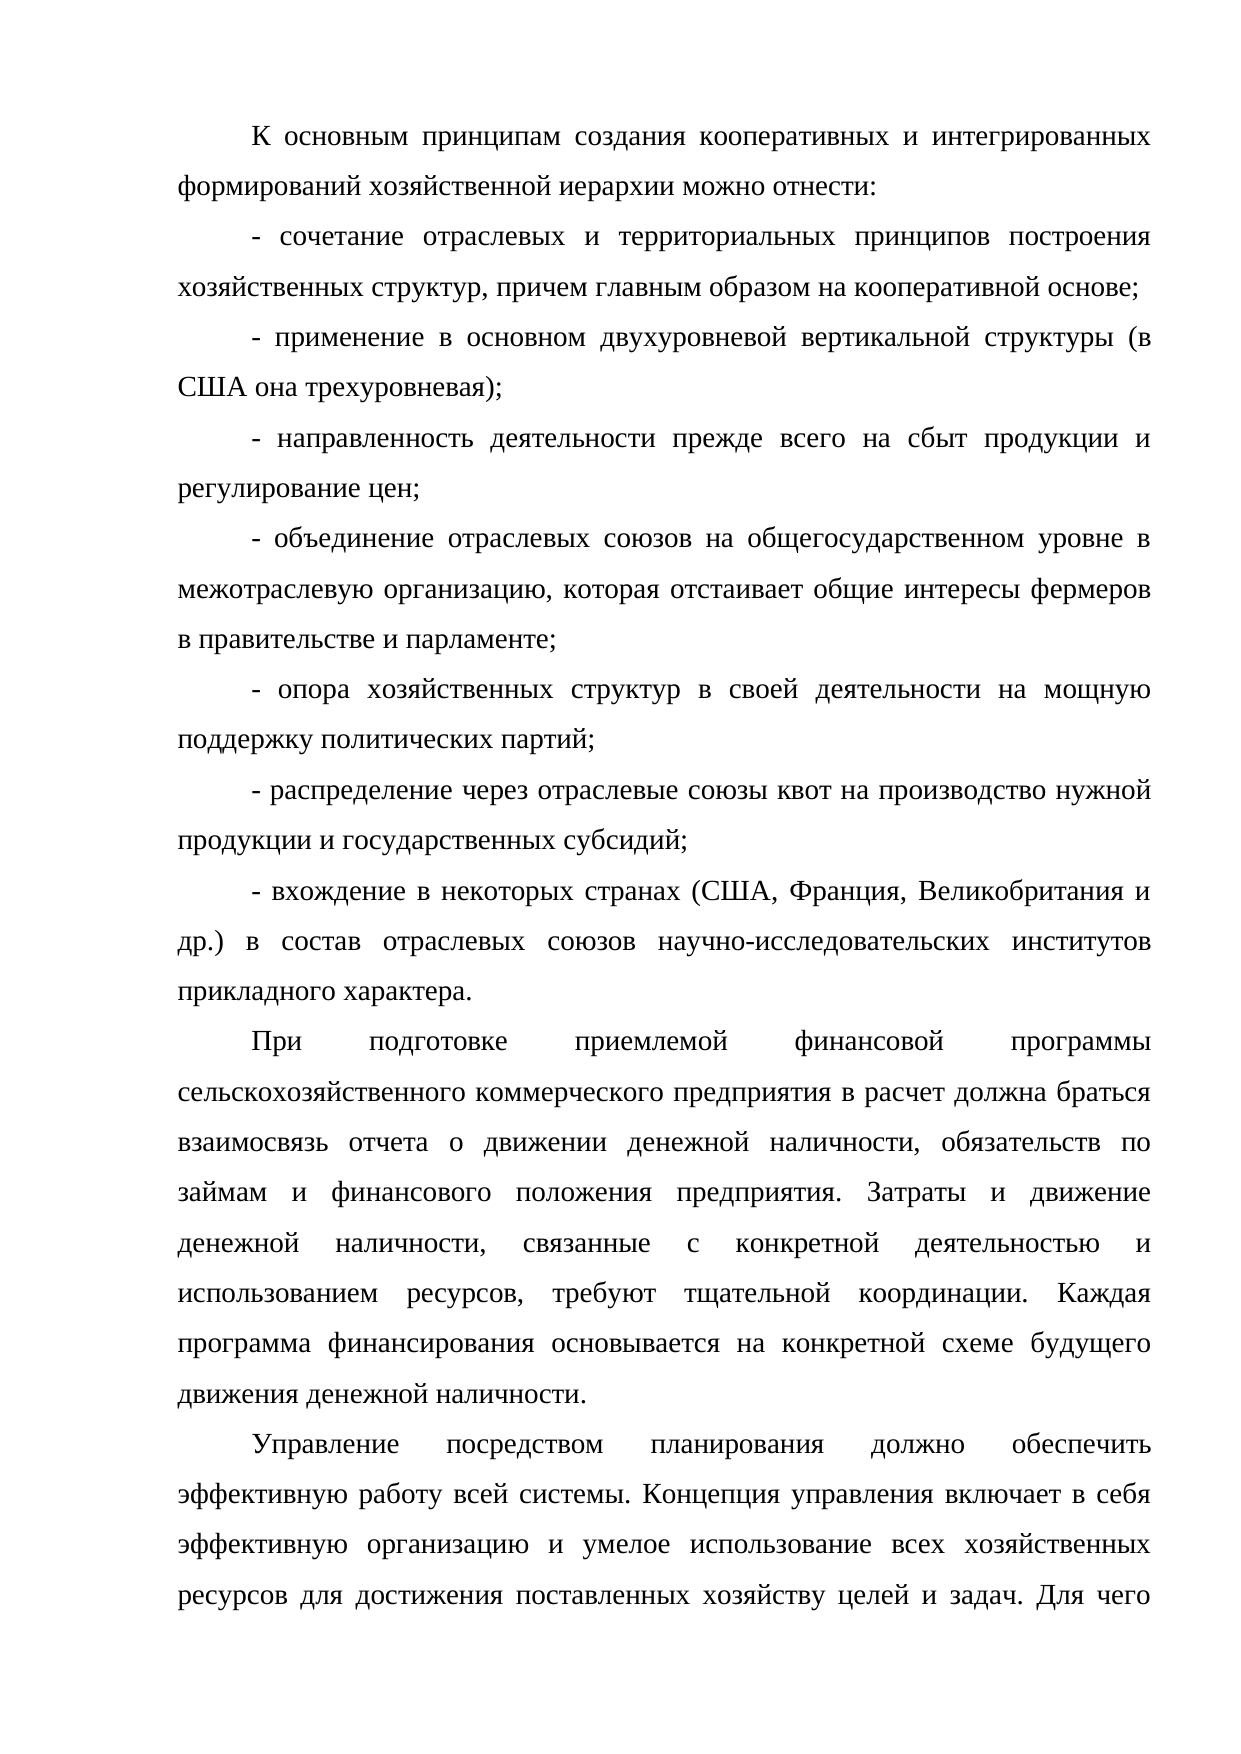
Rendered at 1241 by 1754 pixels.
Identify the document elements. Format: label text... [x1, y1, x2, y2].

text - опора хозяйственных структур в своей деятельности на мощную поддержку политических партий; [177, 672, 1152, 755]
text - вхождение в некоторых странах (США, Франция, Великобритания и др.) в состав отраслевых союзов научно-исследовательских институтов прикладного характера. [177, 873, 1152, 1007]
text - распределение через отраслевые союзы квот на производство нужной продукции и государственных субсидий; [177, 772, 1152, 856]
text При подготовке приемлемой финансовой программы сельскохозяйственного коммерческого предприятия в расчет должна браться взаимосвязь отчета о движении денежной наличности, обязательств по займам и финансового положения предприятия. Затраты и движение денежной наличности, связанные с конкретной деятельностью и использованием ресурсов, требуют тщательной координации. Каждая программа финансирования основывается на конкретной схеме будущего движения денежной наличности. [177, 1024, 1152, 1409]
text - применение в основном двухуровневой вертикальной структуры (в США она трехуровневая); [177, 319, 1152, 403]
text - направленность деятельности прежде всего на сбыт продукции и регулирование цен; [177, 420, 1152, 504]
text - сочетание отраслевых и территориальных принципов построения хозяйственных структур, причем главным образом на кооперативной основе; [177, 219, 1152, 303]
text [177, 1426, 1152, 1611]
text К основным принципам создания кооперативных и интегрированных формирований хозяйственной иерархии можно отнести: [177, 118, 1152, 202]
text - объединение отраслевых союзов на общегосударственном уровне в межотраслевую организацию, которая отстаивает общие интересы фермеров в правительстве и парламенте; [177, 521, 1152, 655]
